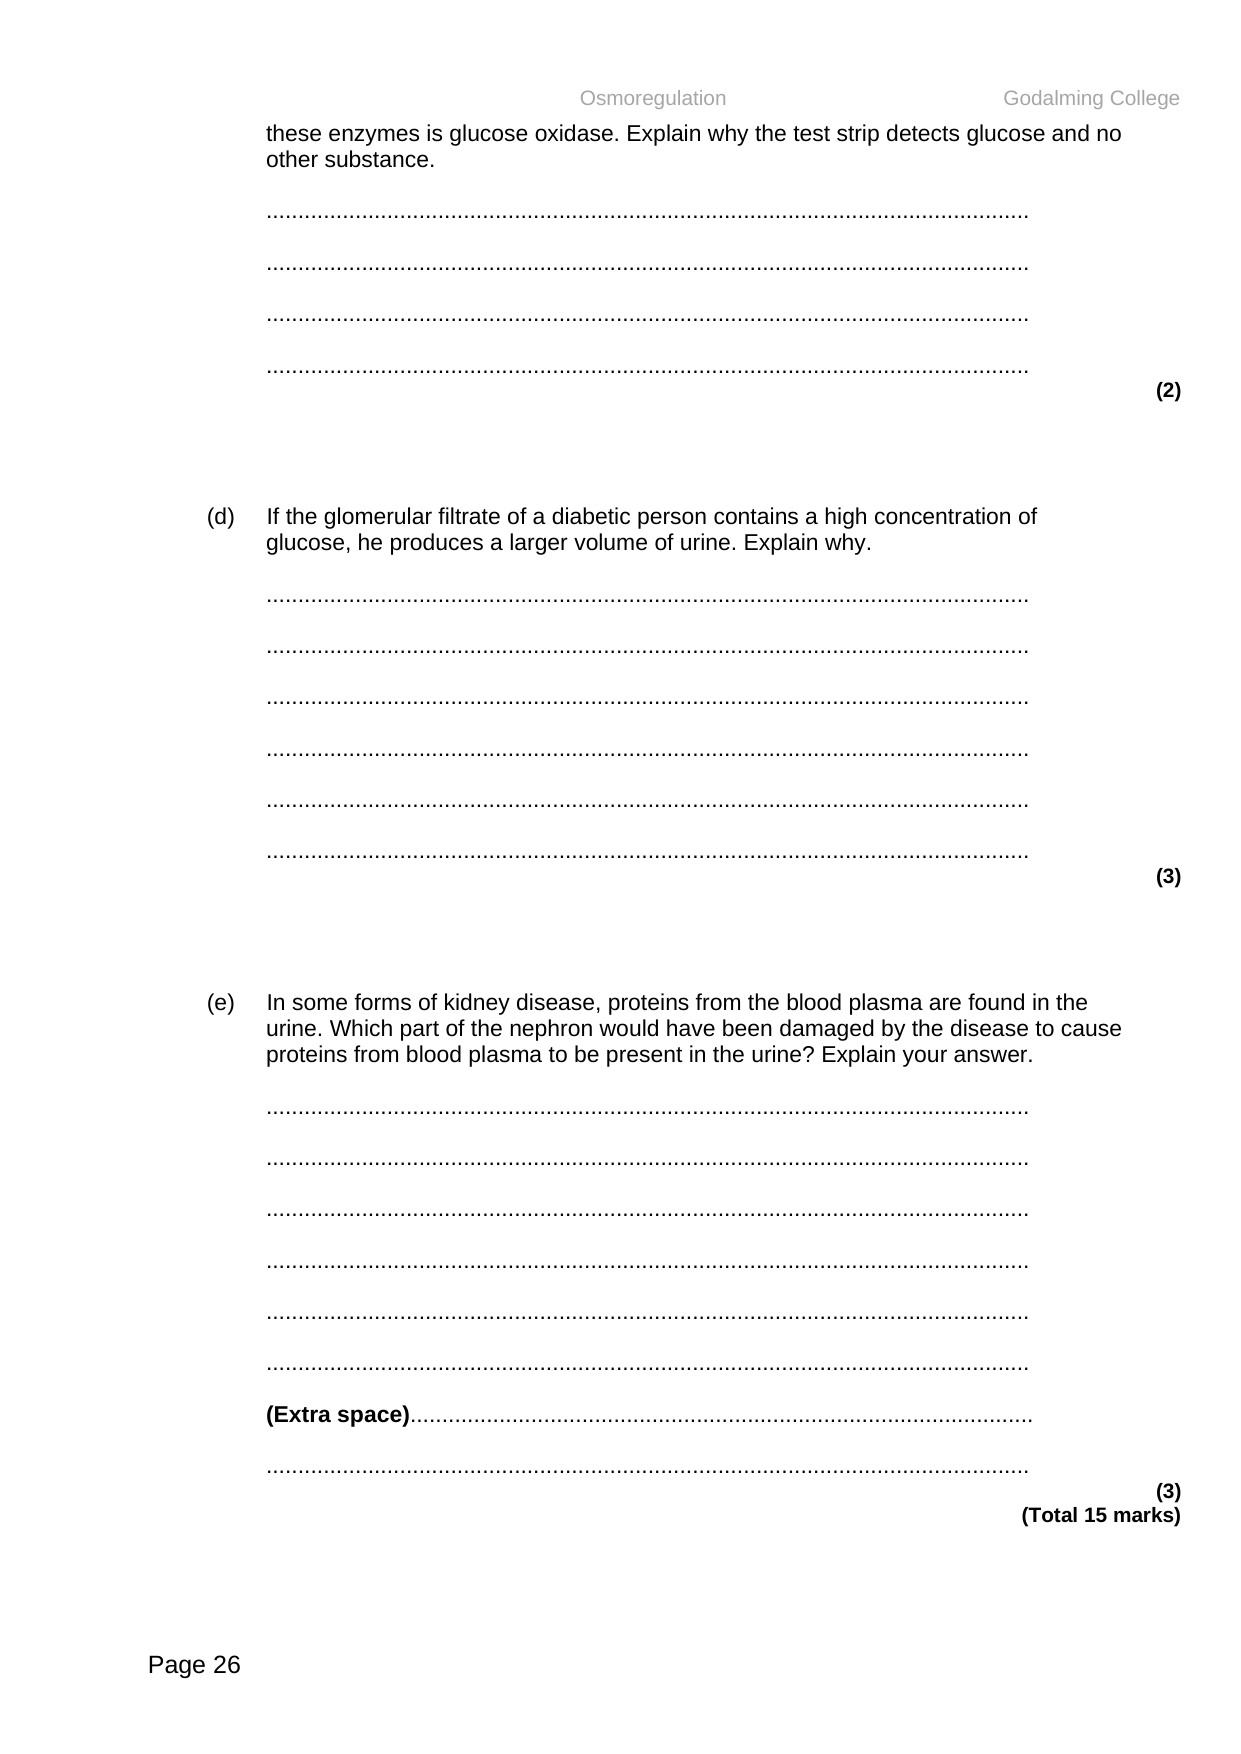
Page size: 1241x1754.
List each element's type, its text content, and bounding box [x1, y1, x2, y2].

text ........................................................................................................................ [266, 734, 1122, 761]
text ........................................................................................................................ [266, 352, 1122, 378]
text (3) [148, 1478, 1181, 1502]
text (Total 15 marks) [148, 1502, 1181, 1526]
text ........................................................................................................................ [266, 1144, 1122, 1170]
text ........................................................................................................................ [266, 1452, 1122, 1478]
text (d) If the glomerular filtrate of a diabetic person contains a high concentration of glucose, he produces a larger volume of urine. Explain why. [207, 503, 1122, 556]
text ........................................................................................................................ [266, 197, 1122, 224]
text ........................................................................................................................ [266, 1298, 1122, 1324]
text ........................................................................................................................ [266, 1093, 1122, 1119]
text (3) [148, 864, 1181, 888]
text ........................................................................................................................ [266, 249, 1122, 275]
text (e) In some forms of kidney disease, proteins from the blood plasma are found in the urine. Which part of the nephron would have been damaged by the disease to cause proteins from blood plasma to be present in the urine? Explain your answer. [207, 988, 1122, 1068]
text ........................................................................................................................ [266, 581, 1122, 607]
text ........................................................................................................................ [266, 683, 1122, 709]
text ........................................................................................................................ [266, 300, 1122, 327]
text ........................................................................................................................ [266, 1349, 1122, 1376]
text ........................................................................................................................ [266, 1247, 1122, 1273]
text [207, 120, 1122, 172]
text (Extra space).................................................................................................. [266, 1401, 1122, 1427]
text (2) [148, 378, 1181, 402]
text ........................................................................................................................ [266, 632, 1122, 658]
text ........................................................................................................................ [266, 1195, 1122, 1222]
text ........................................................................................................................ [266, 837, 1122, 864]
text ........................................................................................................................ [266, 786, 1122, 812]
